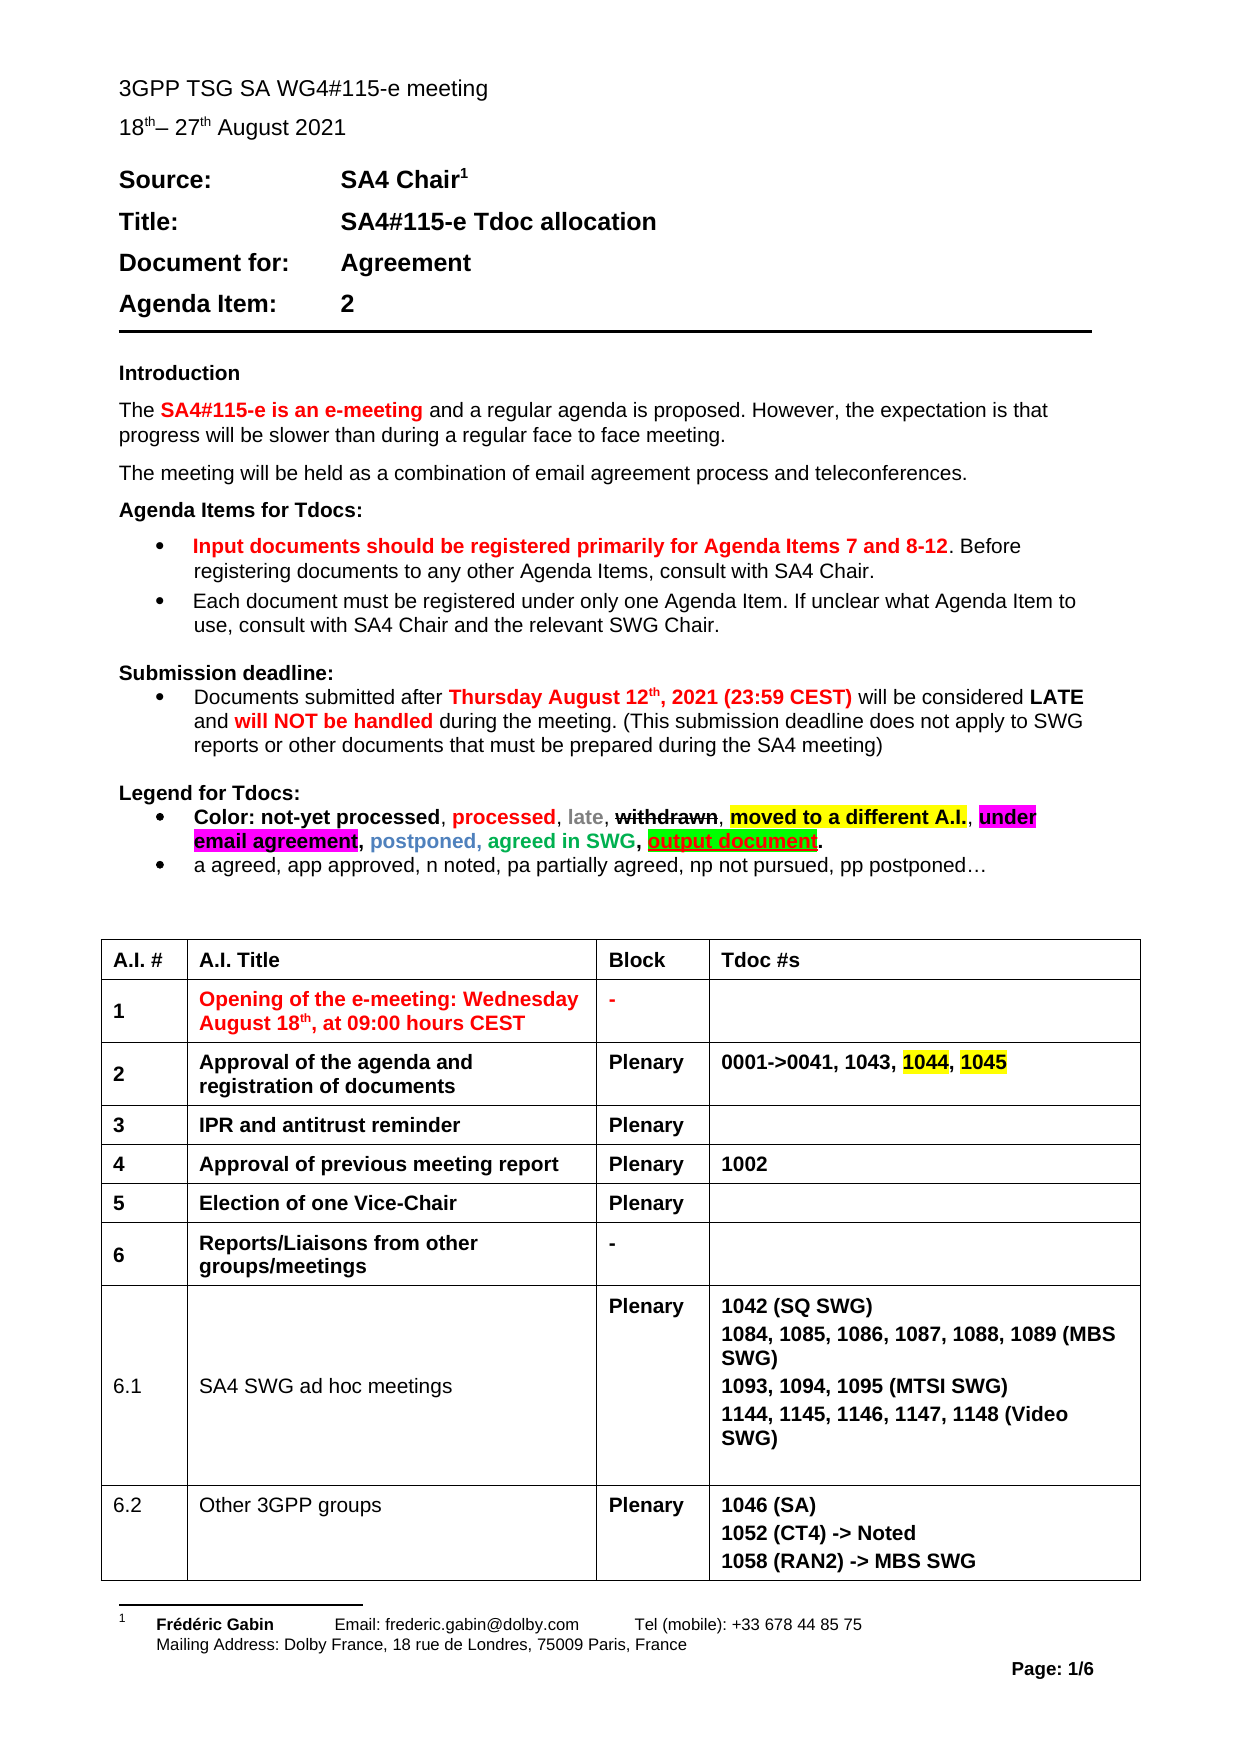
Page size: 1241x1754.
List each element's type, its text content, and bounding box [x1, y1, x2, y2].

table_cell - [597, 1223, 709, 1285]
text The SA4#115-e is an e-meeting and a regular agenda is proposed. However, the expectation is that progress will be slower than during a regular face to face meeting. [119, 397, 1092, 447]
table_cell 6.2 [102, 1486, 187, 1580]
table_header Tdoc #s [710, 940, 1140, 978]
table_cell 1042 (SQ SWG) 1084, 1085, 1086, 1087, 1088, 1089 (MBS SWG) 1093, 1094, 1095 (MTSI SWG) 1144, 1145, 1146, 1147, 1148 (Video SWG) [710, 1286, 1140, 1485]
table_cell Plenary [597, 1286, 709, 1485]
table_cell 3 [102, 1106, 187, 1144]
table_cell 6.1 [102, 1286, 187, 1485]
table_cell 2 [102, 1043, 187, 1105]
table_cell Plenary [597, 1486, 709, 1580]
table_cell [710, 980, 1140, 1042]
table_cell Reports/Liaisons from other groups/meetings [188, 1223, 596, 1285]
table_cell - [597, 980, 709, 1042]
table_cell Election of one Vice-Chair [188, 1184, 596, 1222]
list a agreed, app approved, n noted, pa partially agreed, np not pursued, pp postponed… [156, 852, 1092, 877]
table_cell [710, 1486, 1140, 1580]
text Submission deadline: [119, 661, 1092, 684]
list Color: not-yet processed, processed, late, withdrawn, moved to a different A.I., under email agreement, postponed, agreed in SWG, output document. [156, 804, 1092, 852]
table_cell Opening of the e-meeting: Wednesday August 18th, at 09:00 hours CEST [188, 980, 596, 1042]
table_cell IPR and antitrust reminder [188, 1106, 596, 1144]
text Title: SA4#115-e Tdoc allocation [119, 206, 1092, 235]
table_cell SA4 SWG ad hoc meetings [188, 1286, 596, 1485]
text Agenda Items for Tdocs: [119, 497, 1092, 522]
list Documents submitted after Thursday August 12th, 2021 (23:59 CEST) will be considered LATE and will NOT be handled during the meeting. (This submission deadline does not apply to SWG reports or other documents that must be prepared during the SA4 meeting) [156, 684, 1092, 757]
text Legend for Tdocs: [119, 781, 1092, 804]
table_cell Approval of the agenda and registration of documents [188, 1043, 596, 1105]
subtitle Each document must be registered under only one Agenda Item. If unclear what Agenda Item to use, consult with SA4 Chair and the relevant SWG Chair. [156, 589, 1092, 637]
table_cell Plenary [597, 1184, 709, 1222]
table_header A.I. # [102, 940, 187, 978]
table_cell Other 3GPP groups [188, 1486, 596, 1580]
table_cell 6 [102, 1223, 187, 1285]
table_cell 0001->0041, 1043, 1044, 1045 [710, 1043, 1140, 1105]
table_cell 5 [102, 1184, 187, 1222]
table_cell Plenary [597, 1043, 709, 1105]
table_cell Approval of previous meeting report [188, 1145, 596, 1183]
text Introduction [119, 359, 1092, 384]
table_header Block [597, 940, 709, 978]
table_cell [710, 1223, 1140, 1285]
table_cell 1002 [710, 1145, 1140, 1183]
subtitle Agenda Item: 2 [119, 289, 1092, 318]
text The meeting will be held as a combination of email agreement process and teleconferences. [119, 459, 1092, 484]
table_cell [710, 1106, 1140, 1144]
table_cell 4 [102, 1145, 187, 1183]
table_header A.I. Title [188, 940, 596, 978]
table_cell 1 [102, 980, 187, 1042]
table_cell [710, 1184, 1140, 1222]
text Source: SA4 Chair [119, 165, 1092, 194]
table_cell Plenary [597, 1145, 709, 1183]
subtitle Document for: Agreement [119, 248, 1092, 276]
subtitle Input documents should be registered primarily for Agenda Items 7 and 8-12. Before registering documents to any other Agenda Items, consult with SA4 Chair. [156, 534, 1092, 582]
table_cell Plenary [597, 1106, 709, 1144]
